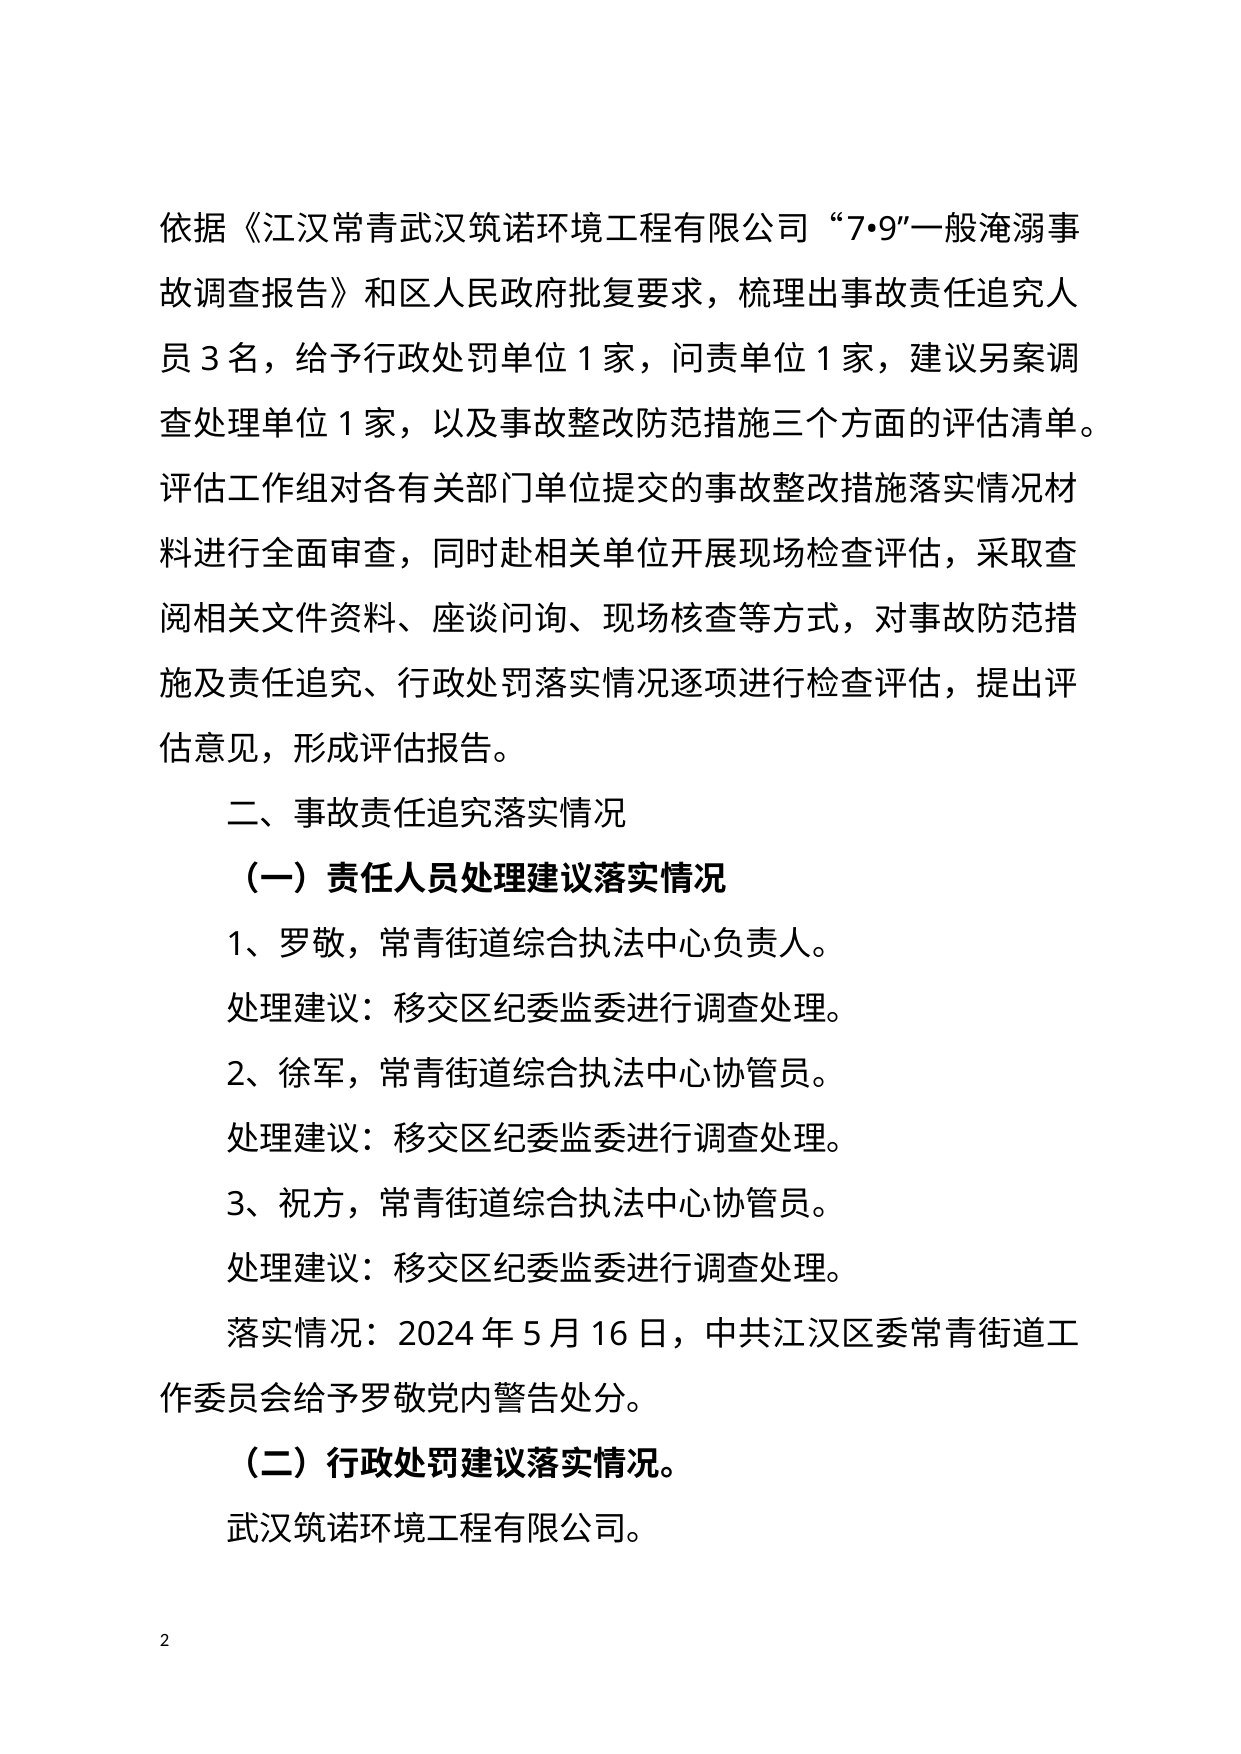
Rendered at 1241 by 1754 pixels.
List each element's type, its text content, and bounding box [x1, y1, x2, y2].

text 2、徐军，常青街道综合执法中心协管员。 [159, 1038, 1081, 1103]
text 落实情况：2024年5月16日，中共江汉区委常青街道工作委员会给予罗敬党内警告处分。 [159, 1298, 1081, 1428]
text 处理建议：移交区纪委监委进行调查处理。 [159, 973, 1081, 1038]
text 3、祝方，常青街道综合执法中心协管员。 [159, 1168, 1081, 1233]
text 处理建议：移交区纪委监委进行调查处理。 [159, 1233, 1081, 1298]
text （二）行政处罚建议落实情况。 [159, 1428, 1081, 1493]
text 处理建议：移交区纪委监委进行调查处理。 [159, 1103, 1081, 1168]
text 二、事故责任追究落实情况 [159, 778, 1081, 843]
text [159, 193, 1081, 778]
text 武汉筑诺环境工程有限公司。 [159, 1493, 1081, 1558]
text （一）责任人员处理建议落实情况 [159, 843, 1081, 908]
text 1、罗敬，常青街道综合执法中心负责人。 [159, 908, 1081, 973]
